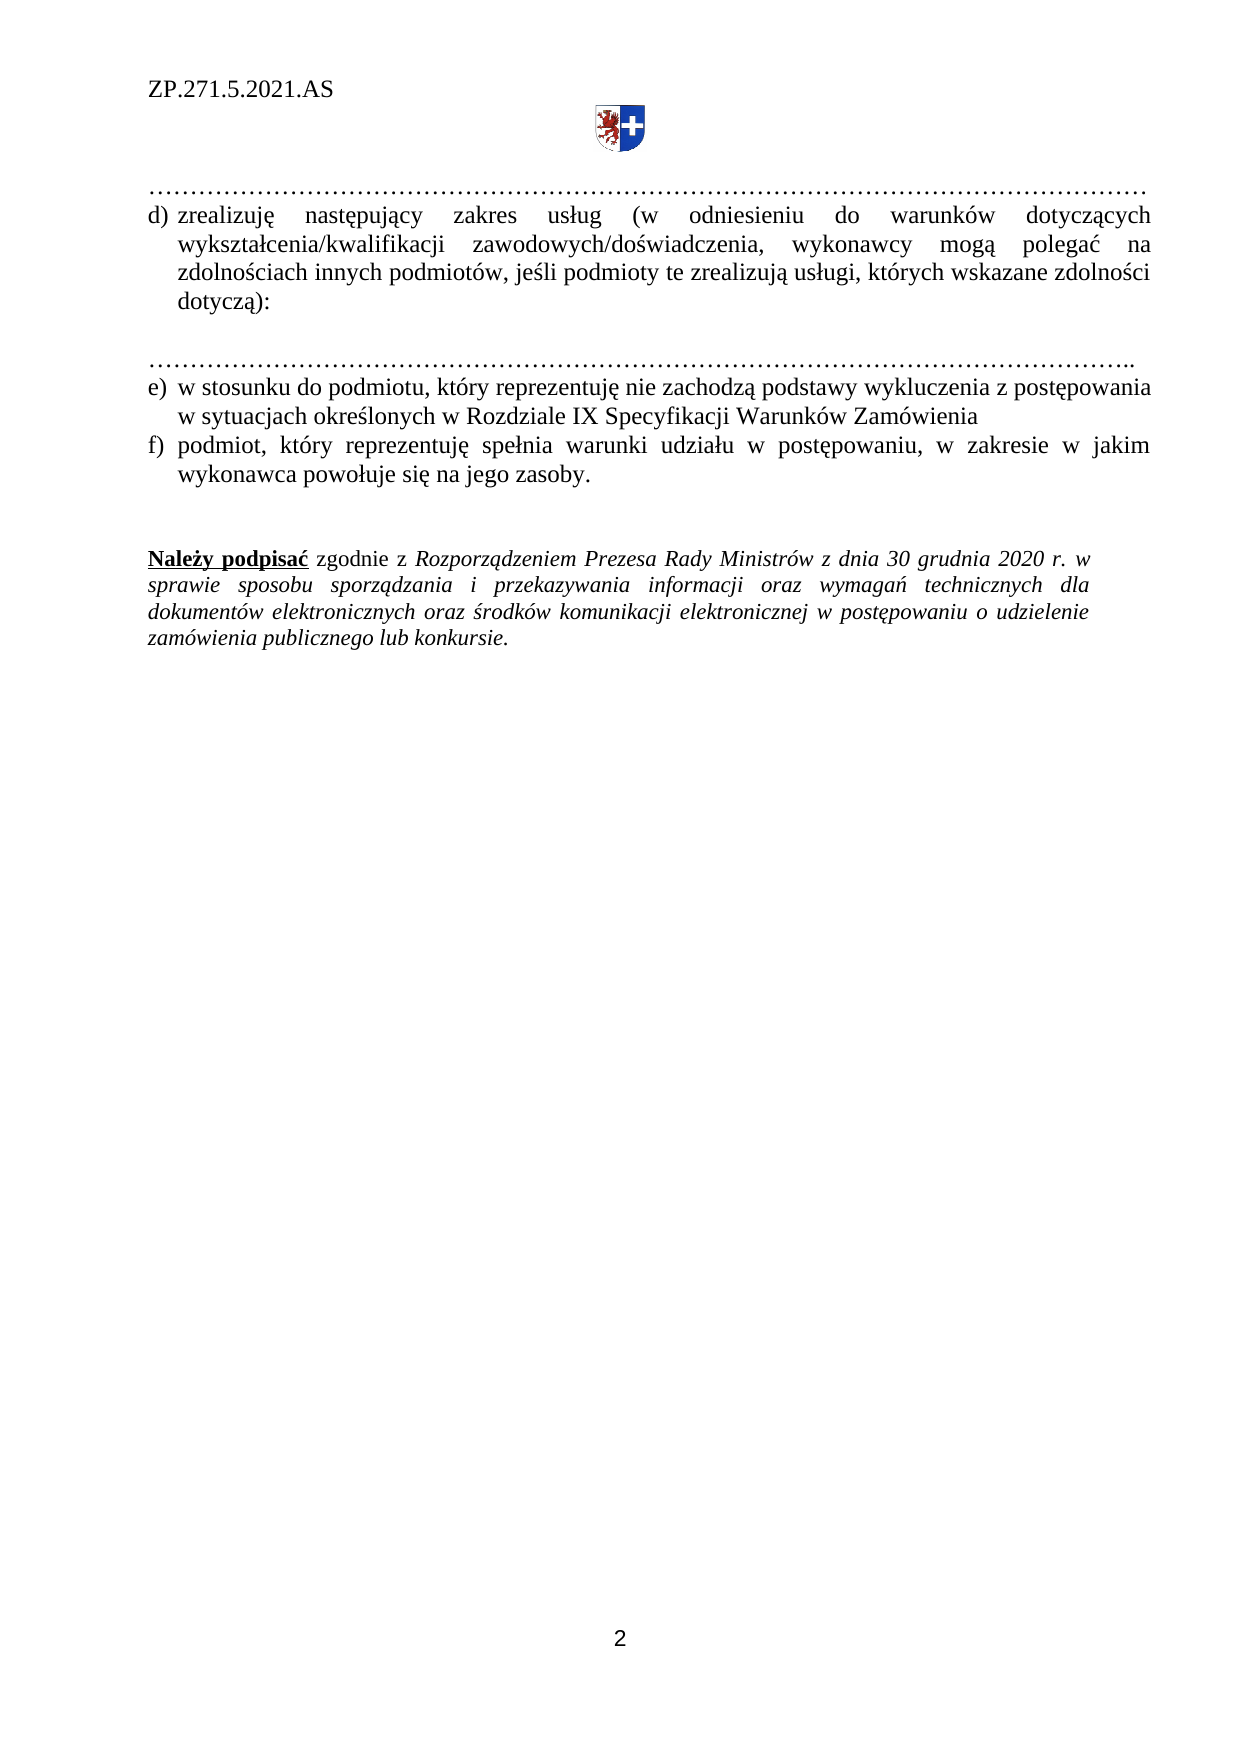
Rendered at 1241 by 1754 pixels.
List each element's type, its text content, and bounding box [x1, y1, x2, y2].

list zrealizuję następujący zakres usług (w odniesieniu do warunków dotyczących wykształcenia/kwalifikacji zawodowych/doświadczenia, wykonawcy mogą polegać na zdolnościach innych podmiotów, jeśli podmioty te zrealizują usługi, których wskazane zdolności dotyczą): [148, 200, 1152, 315]
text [148, 171, 1152, 200]
list w stosunku do podmiotu, który reprezentuję nie zachodzą podstawy wykluczenia z postępowania w sytuacjach określonych w Rozdziale IX Specyfikacji Warunków Zamówienia [148, 372, 1152, 430]
text ……………………………………………………………………………………………………….. [148, 344, 1152, 372]
list podmiot, który reprezentuję spełnia warunki udziału w postępowaniu, w zakresie w jakim wykonawca powołuje się na jego zasoby. [148, 430, 1152, 487]
text Należy podpisać zgodnie z Rozporządzeniem Prezesa Rady Ministrów z dnia 30 grudnia 2020 r. w sprawie sposobu sporządzania i przekazywania informacji oraz wymagań technicznych dla dokumentów elektronicznych oraz środków komunikacji elektronicznej w postępowaniu o udzielenie zamówienia publicznego lub konkursie. [148, 545, 1093, 650]
